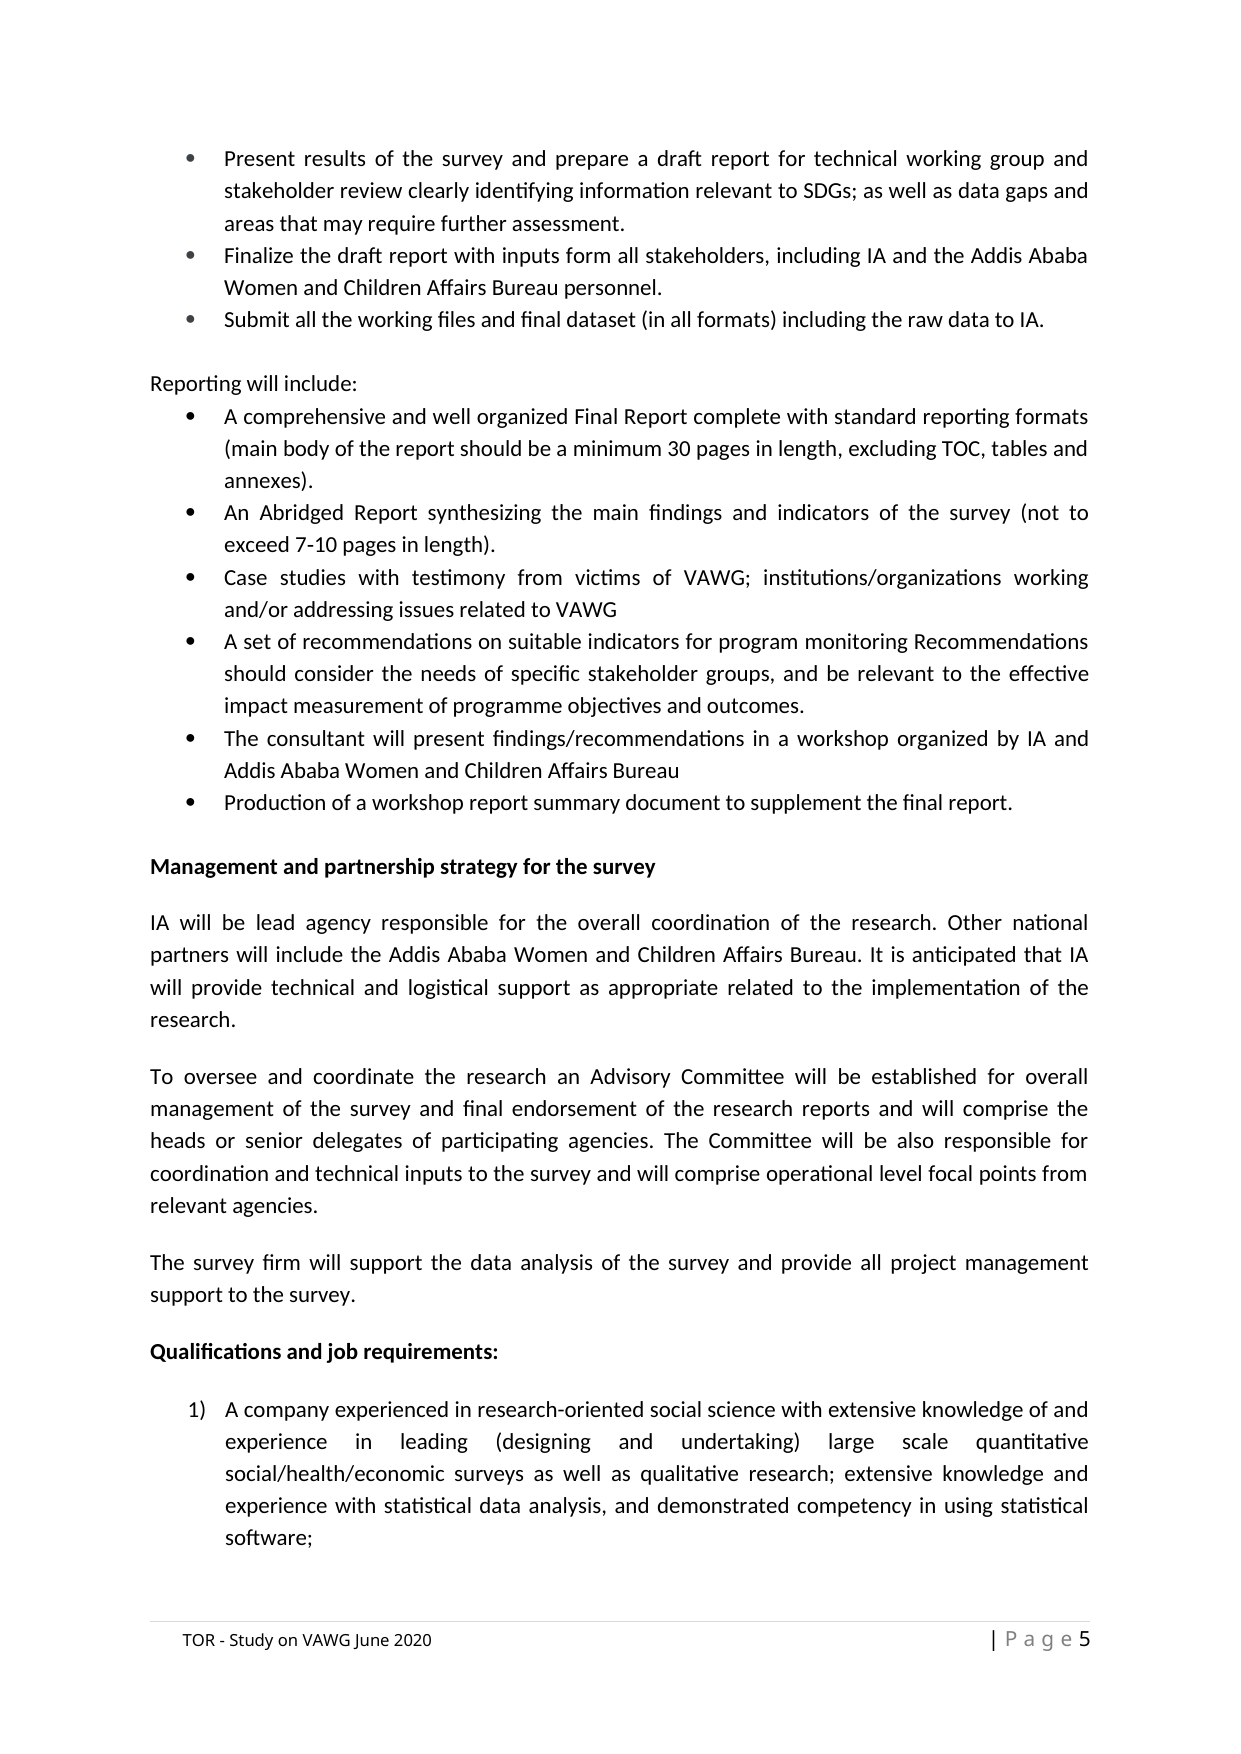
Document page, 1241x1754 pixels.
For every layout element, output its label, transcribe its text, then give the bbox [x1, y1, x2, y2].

list Finalize the draft report with inputs form all stakeholders, including IA and the Addis Ababa Women and Children Affairs Bureau personnel. [186, 241, 1090, 301]
text The survey firm will support the data analysis of the survey and provide all project management support to the survey. [150, 1248, 1090, 1308]
text IA will be lead agency responsible for the overall coordination of the research. Other national partners will include the Addis Ababa Women and Children Affairs Bureau. It is anticipated that IA will provide technical and logistical support as appropriate related to the implementation of the research. [150, 908, 1090, 1033]
list Present results of the survey and prepare a draft report for technical working group and stakeholder review clearly identifying information relevant to SDGs; as well as data gaps and areas that may require further assessment. [186, 144, 1090, 237]
list Case studies with testimony from victims of VAWG; institutions/organizations working and/or addressing issues related to VAWG [186, 563, 1090, 623]
list A company experienced in research-oriented social science with extensive knowledge of and experience in leading (designing and undertaking) large scale quantitative social/health/economic surveys as well as qualitative research; extensive knowledge and experience with statistical data analysis, and demonstrated competency in using statistical software; [187, 1395, 1090, 1551]
list An Abridged Report synthesizing the main findings and indicators of the survey (not to exceed 7‐10 pages in length). [186, 498, 1090, 558]
text Qualifications and job requirements: [150, 1337, 1090, 1366]
list Production of a workshop report summary document to supplement the final report. [186, 788, 1090, 816]
text To oversee and coordinate the research an Advisory Committee will be established for overall management of the survey and final endorsement of the research reports and will comprise the heads or senior delegates of participating agencies. The Committee will be also responsible for coordination and technical inputs to the survey and will comprise operational level focal points from relevant agencies. [150, 1062, 1090, 1219]
list A comprehensive and well organized Final Report complete with standard reporting formats (main body of the report should be a minimum 30 pages in length, excluding TOC, tables and annexes). [186, 402, 1090, 494]
text Management and partnership strategy for the survey [150, 852, 1090, 880]
text Reporting will include: [150, 369, 1090, 398]
list The consultant will present findings/recommendations in a workshop organized by IA and Addis Ababa Women and Children Affairs Bureau [186, 724, 1090, 784]
list A set of recommendations on suitable indicators for program monitoring Recommendations should consider the needs of specific stakeholder groups, and be relevant to the effective impact measurement of programme objectives and outcomes. [186, 627, 1090, 719]
list Submit all the working files and final dataset (in all formats) including the raw data to IA. [186, 305, 1090, 333]
